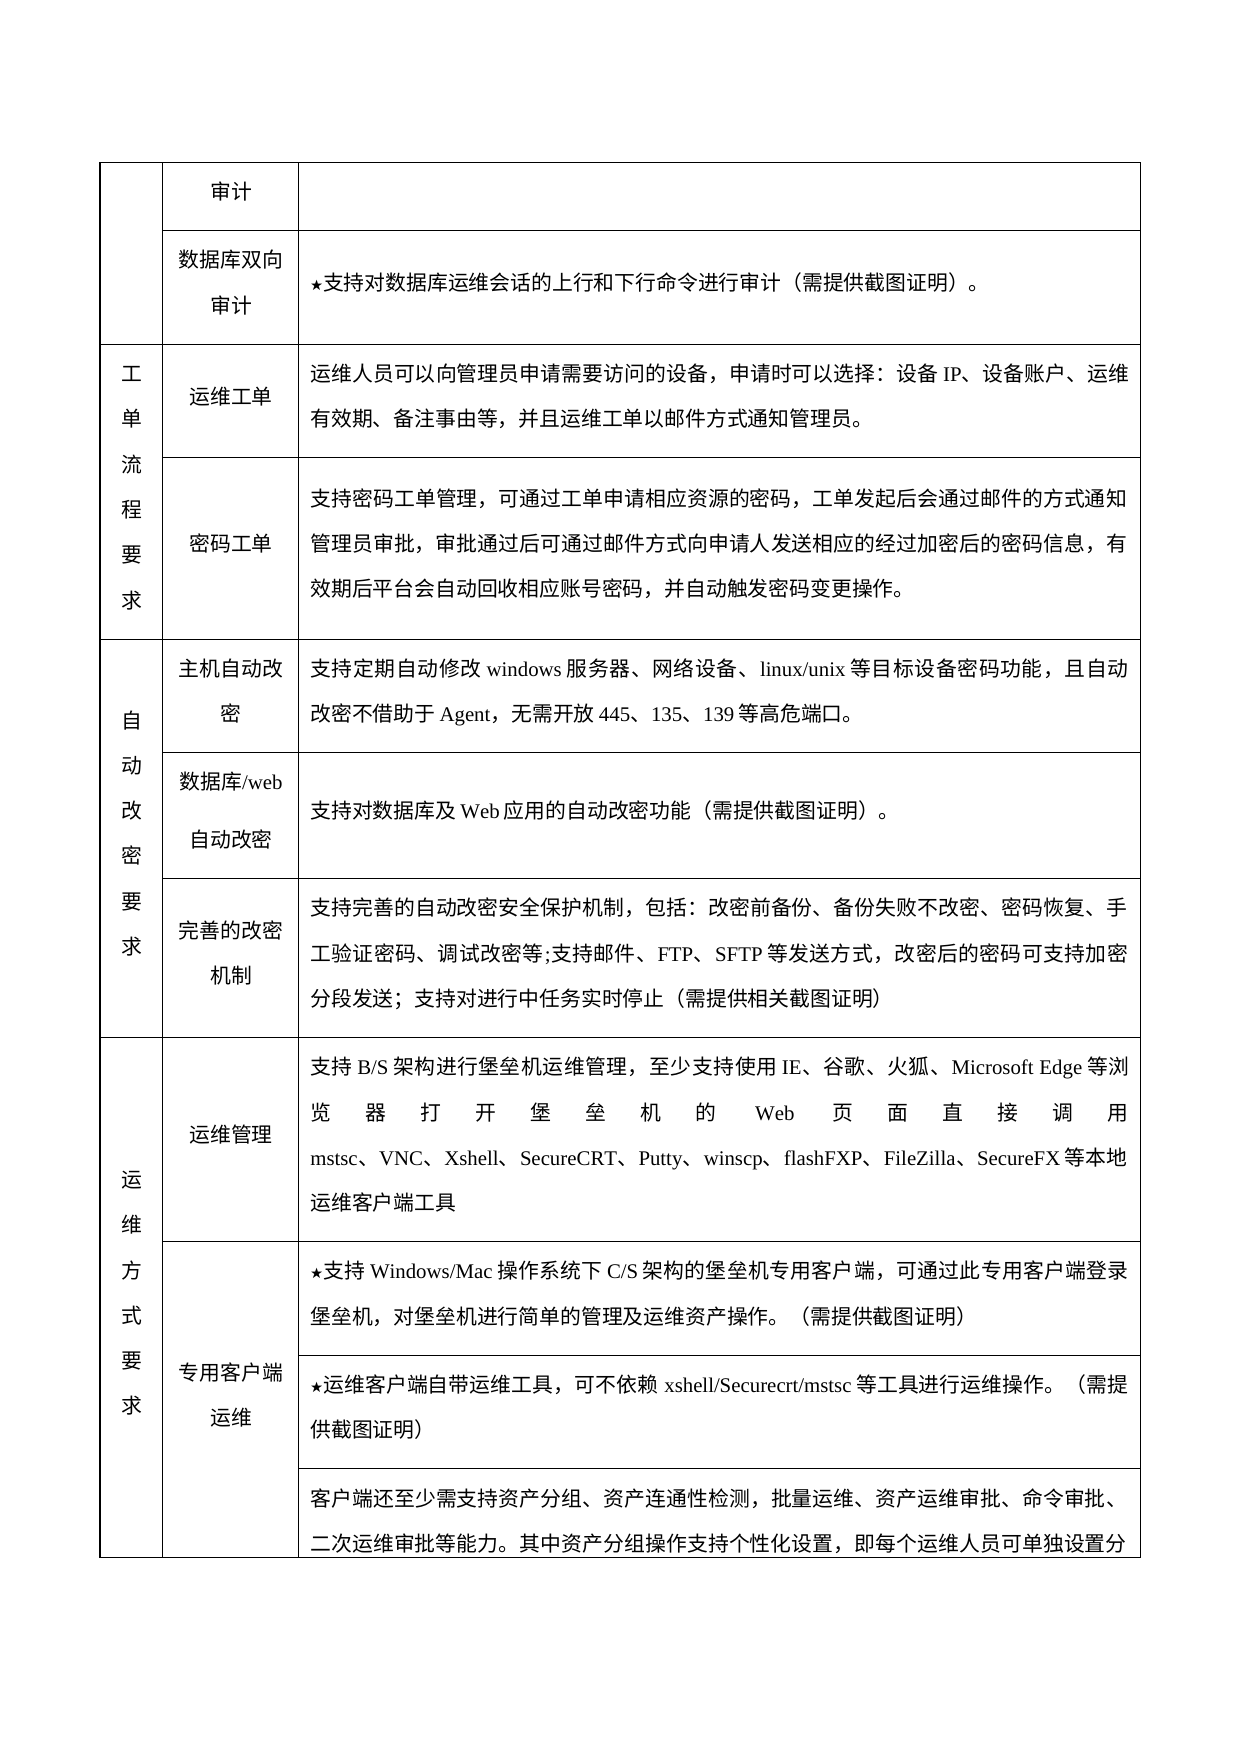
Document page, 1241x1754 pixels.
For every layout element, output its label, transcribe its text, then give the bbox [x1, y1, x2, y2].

table_cell 完善的改密机制 [163, 879, 298, 1037]
table_cell 支持定期自动修改windows服务器、网络设备、linux/unix等目标设备密码功能，且自动改密不借助于Agent，无需开放445、135、139等高危端口。 [299, 640, 1140, 752]
table_cell 运维人员可以向管理员申请需要访问的设备，申请时可以选择：设备IP、设备账户、运维有效期、备注事由等，并且运维工单以邮件方式通知管理员。 [299, 345, 1140, 457]
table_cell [299, 1469, 1140, 1557]
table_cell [299, 163, 1140, 230]
table_cell 数据库双重审计 [163, 163, 298, 230]
table_cell ★支持Windows/Mac操作系统下C/S架构的堡垒机专用客户端，可通过此专用客户端登录堡垒机，对堡垒机进行简单的管理及运维资产操作。（需提供截图证明） [299, 1242, 1140, 1355]
table_cell 数据库/web 自动改密 [163, 753, 298, 878]
table_cell 数据库双向审计 [163, 231, 298, 344]
table_cell 运维管理 [163, 1038, 298, 1241]
table_cell 运维工单 [163, 345, 298, 457]
table_cell ★支持对数据库运维会话的上行和下行命令进行审计（需提供截图证明）。 [299, 231, 1140, 344]
table_cell 支持B/S架构进行堡垒机运维管理，至少支持使用IE、谷歌、火狐、Microsoft Edge等浏览器打开堡垒机的Web页面直接调用mstsc、VNC、Xshell、SecureCRT、Putty、winscp、flashFXP、FileZilla、SecureFX等本地运维客户端工具 [299, 1038, 1140, 1241]
table_cell 自动改密要求 [101, 640, 162, 1037]
table_cell 运维方式要求 [101, 1038, 162, 1557]
table_cell 支持密码工单管理，可通过工单申请相应资源的密码，工单发起后会通过邮件的方式通知管理员审批，审批通过后可通过邮件方式向申请人发送相应的经过加密后的密码信息，有效期后平台会自动回收相应账号密码，并自动触发密码变更操作。 [299, 458, 1140, 638]
table_cell 支持对数据库及Web应用的自动改密功能（需提供截图证明）。 [299, 753, 1140, 878]
table_cell 密码工单 [163, 458, 298, 638]
table_cell 专用客户端运维 [163, 1242, 298, 1557]
table_cell 工单流程要求 [101, 345, 162, 638]
table_cell 支持完善的自动改密安全保护机制，包括：改密前备份、备份失败不改密、密码恢复、手工验证密码、调试改密等;支持邮件、FTP、SFTP等发送方式，改密后的密码可支持加密分段发送；支持对进行中任务实时停止（需提供相关截图证明） [299, 879, 1140, 1037]
table_cell ★运维客户端自带运维工具，可不依赖 xshell/Securecrt/mstsc等工具进行运维操作。（需提供截图证明） [299, 1356, 1140, 1468]
table_cell 主机自动改密 [163, 640, 298, 752]
